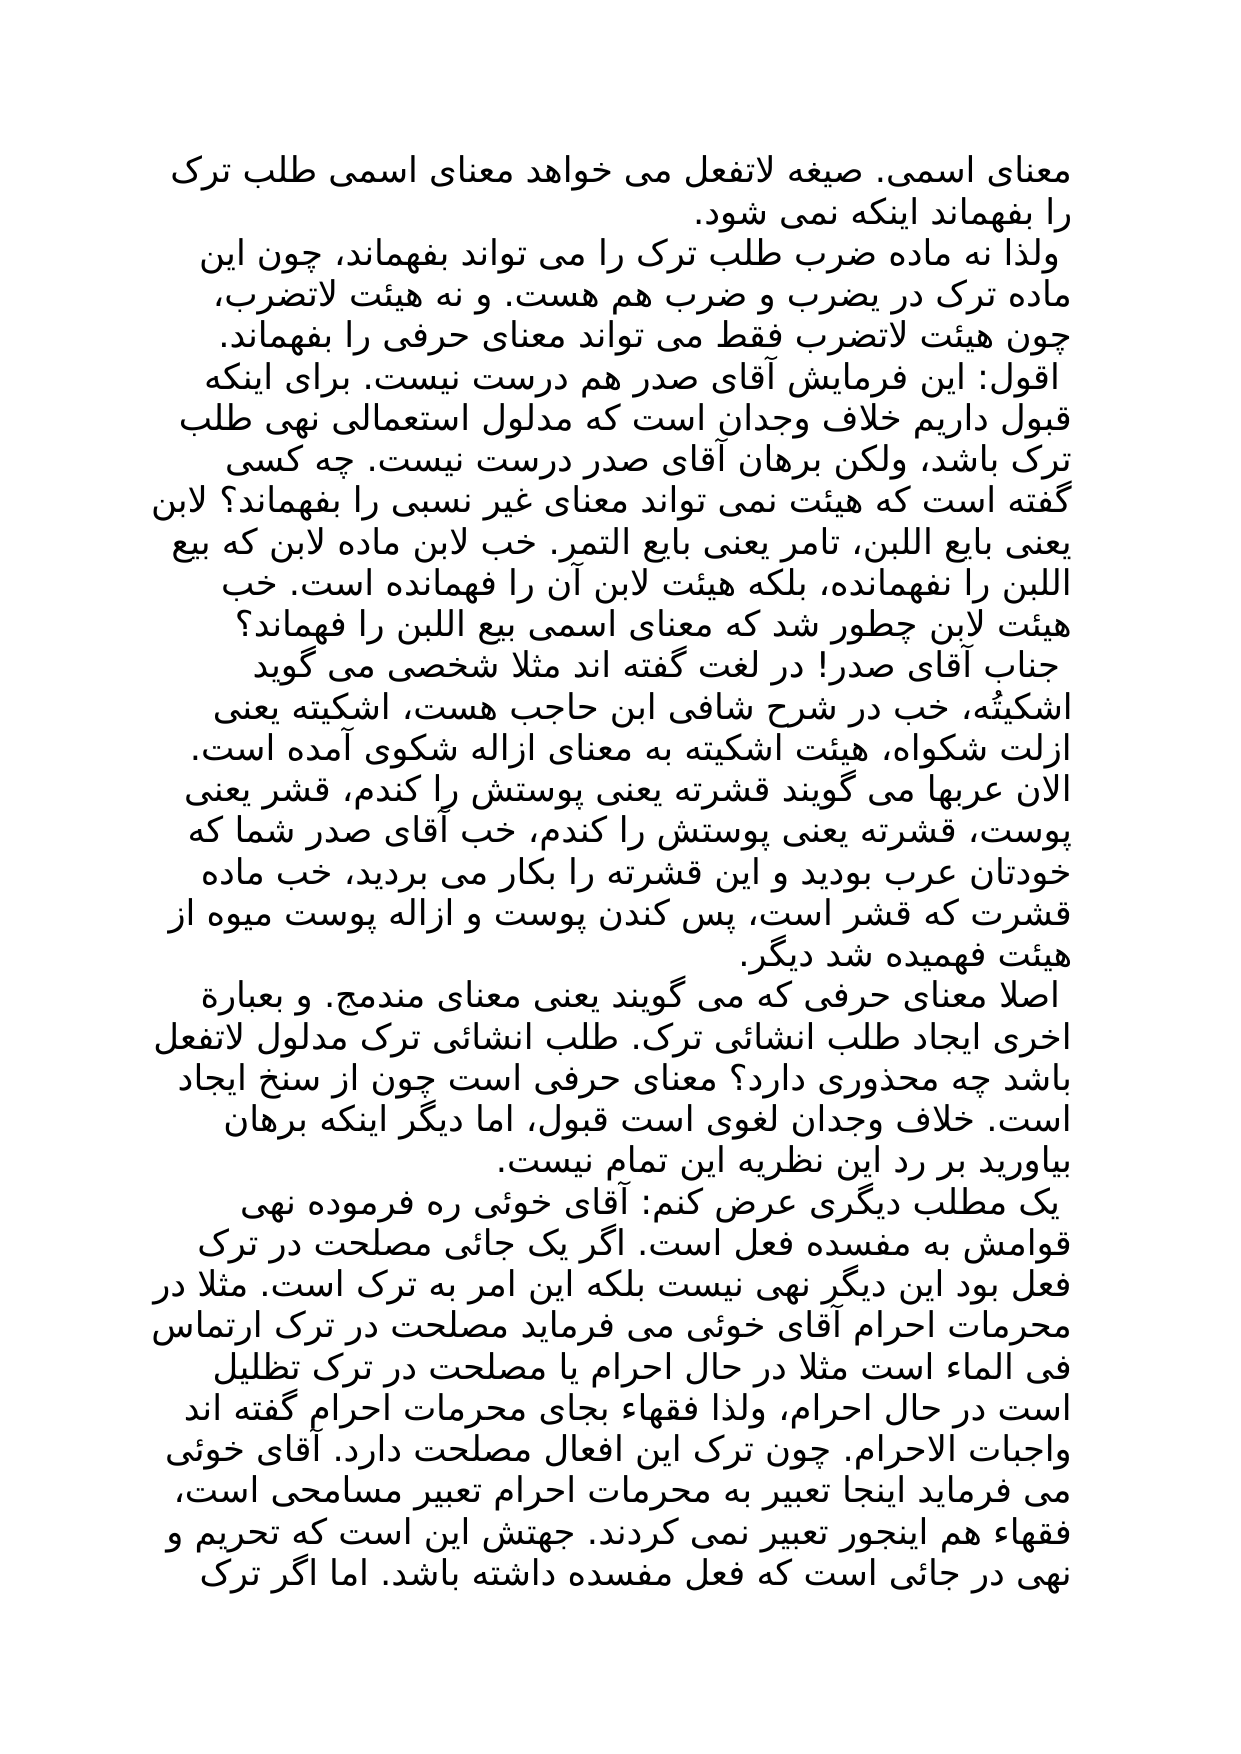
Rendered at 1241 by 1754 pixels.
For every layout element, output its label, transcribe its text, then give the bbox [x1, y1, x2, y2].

text اصلا معنای حرفی که می گویند یعنی معنای مندمج. و بعبارة اخری ایجاد طلب انشائی ترک. طلب انشائی ترک مدلول لاتفعل باشد چه محذوری دارد؟ معنای حرفی است چون از سنخ ایجاد است. خلاف وجدان لغوی است قبول، اما دیگر اینکه برهان بیاورید بر رد این نظریه این تمام نیست. [150, 975, 1072, 1181]
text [150, 1181, 1072, 1594]
text ولذا نه ماده ضرب طلب ترک را می تواند بفهماند، چون این ماده ترک در یضرب و ضرب هم هست. و نه هیئت لاتضرب، چون هیئت لاتضرب فقط می تواند معنای حرفی را بفهماند. [150, 232, 1072, 356]
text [150, 150, 1072, 232]
text اقول: این فرمایش آقای صدر هم درست نیست. برای اینکه قبول داریم خلاف وجدان است که مدلول استعمالی نهی طلب ترک باشد، ولکن برهان آقای صدر درست نیست. چه کسی گفته است که هیئت نمی تواند معنای غیر نسبی را بفهماند؟ لابن یعنی بایع اللبن، تامر یعنی بایع التمر. خب لابن ماده لابن که بیع اللبن را نفهمانده، بلکه هیئت لابن آن را فهمانده است. خب هیئت لابن چطور شد که معنای اسمی بیع اللبن را فهماند؟ [150, 356, 1072, 645]
text جناب آقای صدر! در لغت گفته اند مثلا شخصی می گوید اشکیتُه، خب در شرح شافی ابن حاجب هست، اشکیته یعنی ازلت شکواه، هیئت اشکیته به معنای ازاله شکوی آمده است. الان عربها می گویند قشرته یعنی پوستش را کندم، قشر یعنی پوست، قشرته یعنی پوستش را کندم، خب آقای صدر شما که خودتان عرب بودید و این قشرته را بکار می بردید، خب ماده قشرت که قشر است، پس کندن پوست و ازاله پوست میوه از هیئت فهمیده شد دیگر. [150, 645, 1072, 975]
